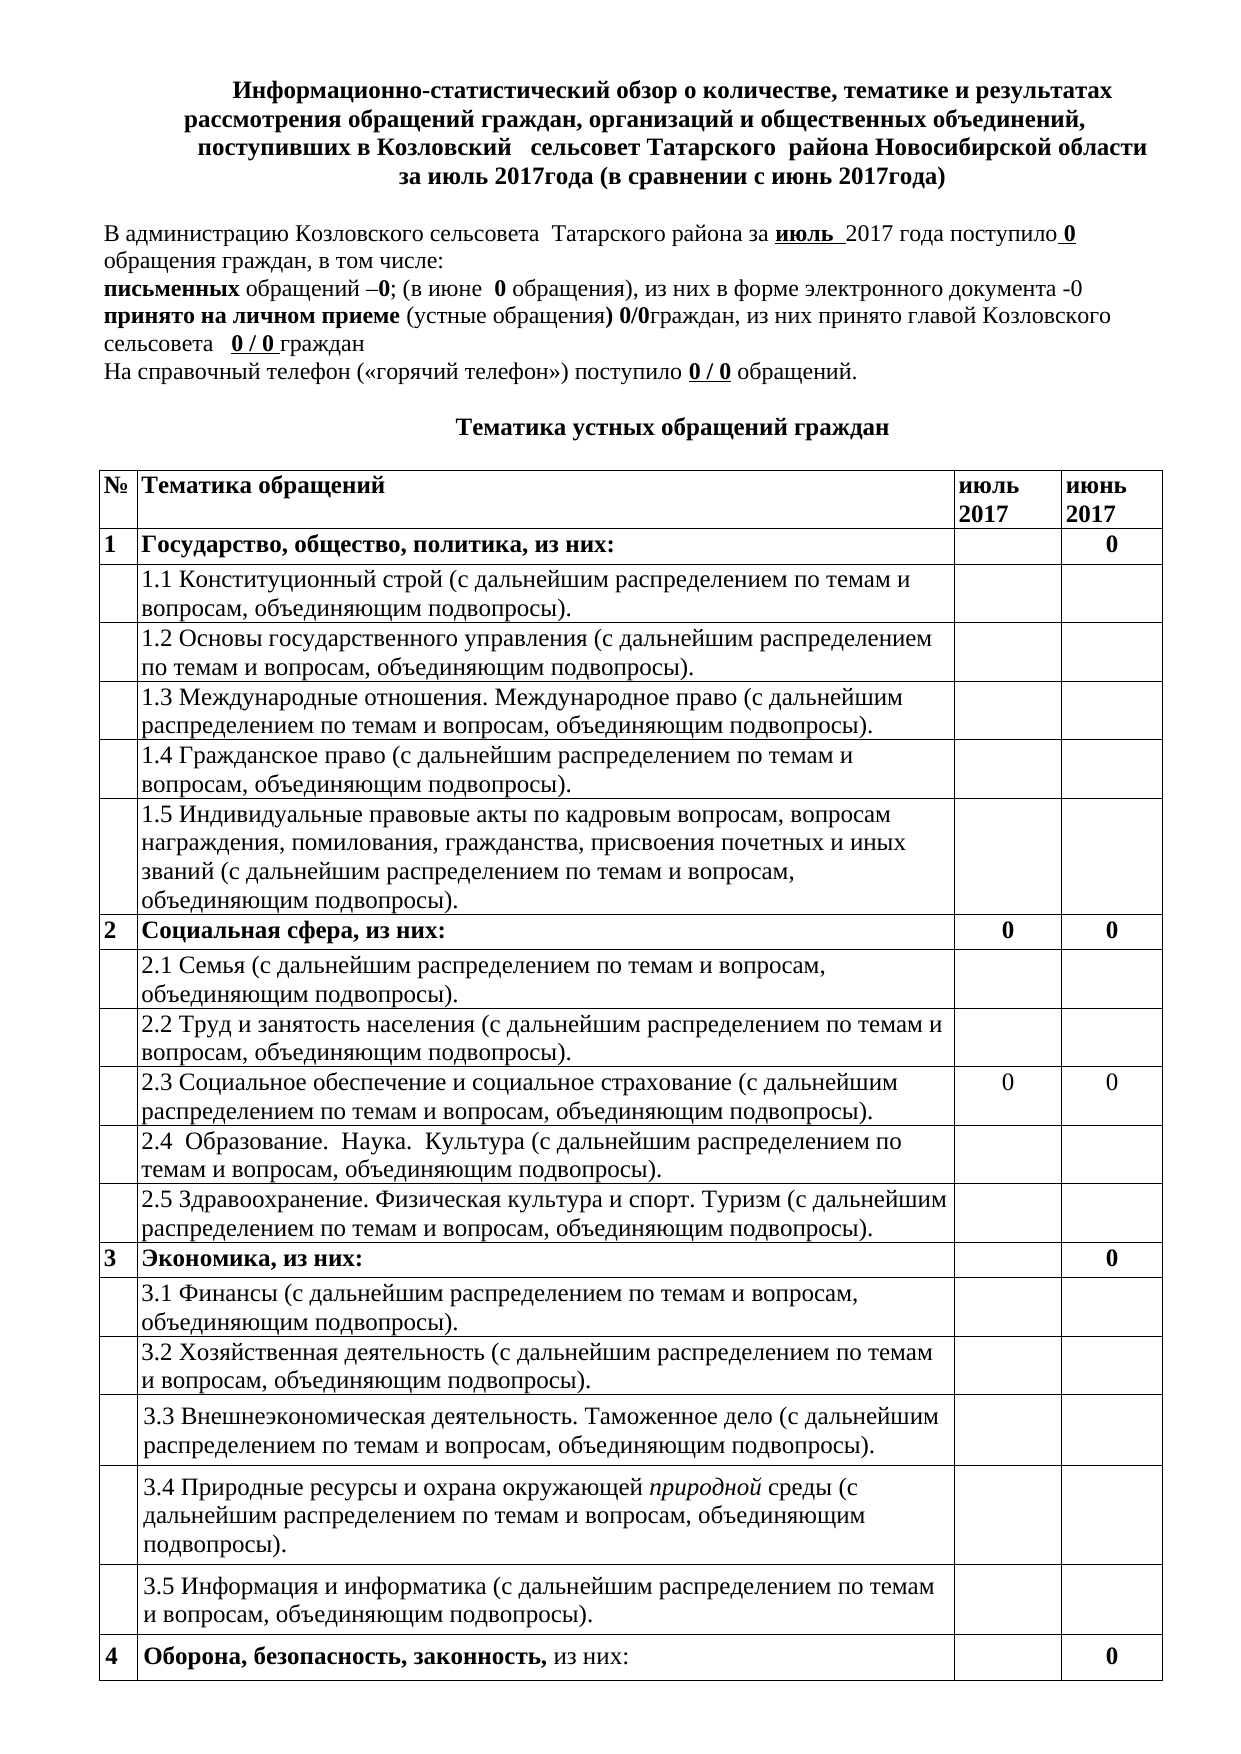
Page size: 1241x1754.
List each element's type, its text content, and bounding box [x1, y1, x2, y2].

table_cell [955, 1184, 1061, 1242]
table_cell [1062, 1565, 1162, 1634]
table_cell 0 [1062, 1635, 1162, 1680]
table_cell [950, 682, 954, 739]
table_cell 1 [100, 529, 137, 563]
table_cell [100, 1009, 137, 1066]
table_cell [100, 1126, 137, 1183]
text принято на личном приеме (устные обращения) 0/0граждан, из них принято главой Козловского сельсовета 0 / 0 граждан [103, 302, 1166, 357]
table_cell 3 [100, 1243, 137, 1277]
table_cell [100, 950, 137, 1008]
table_cell [1062, 799, 1162, 914]
table_cell [955, 740, 1061, 798]
table_cell Социальная сфера, из них: [138, 915, 954, 949]
table_cell Экономика, из них: [138, 1243, 954, 1277]
table_cell [955, 799, 1061, 914]
text поступивших в Козловский сельсовет Татарского района Новосибирской области [103, 132, 1166, 161]
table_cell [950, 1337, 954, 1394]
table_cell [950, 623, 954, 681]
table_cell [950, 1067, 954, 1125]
text В администрацию Козловского сельсовета Татарского района за июль 2017 года поступило 0 обращения граждан, в том числе: [103, 219, 1166, 274]
table_cell [955, 1243, 1061, 1277]
table_cell [955, 565, 1061, 622]
table_cell 0 [1062, 529, 1162, 563]
table_cell [1062, 1184, 1162, 1242]
table_cell [100, 1337, 137, 1394]
table_cell [955, 1278, 1061, 1336]
table_cell 4 [100, 1635, 137, 1680]
table_cell 0 [1062, 915, 1162, 949]
table_cell [100, 1565, 137, 1634]
table_header № [100, 471, 137, 528]
table_cell [955, 1009, 1061, 1066]
table_cell [100, 1278, 137, 1336]
table_cell [100, 565, 137, 622]
table_header Тематика обращений [138, 471, 954, 528]
table_cell [955, 1337, 1061, 1394]
table_cell [1062, 1009, 1162, 1066]
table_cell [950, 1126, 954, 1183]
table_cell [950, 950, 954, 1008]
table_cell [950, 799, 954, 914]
table_cell [100, 1395, 137, 1465]
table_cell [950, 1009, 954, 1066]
table_cell [1062, 1278, 1162, 1336]
table_cell [1062, 1395, 1162, 1465]
table_cell [100, 1067, 137, 1125]
table_cell 3.5 Информация и информатика (с дальнейшим распределением по темам и вопросам, объединяющим подвопросы). [138, 1565, 954, 1634]
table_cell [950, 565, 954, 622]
text Тематика устных обращений граждан [103, 412, 1166, 441]
text письменных обращений –0; (в июне 0 обращения), из них в форме электронного документа -0 [103, 274, 1166, 302]
table_cell [100, 740, 137, 798]
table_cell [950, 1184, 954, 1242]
table_cell [955, 682, 1061, 739]
table_cell [955, 623, 1061, 681]
table_cell 3.4 Природные ресурсы и охрана окружающей природной среды (с дальнейшим распределением по темам и вопросам, объединяющим подвопросы). [138, 1466, 954, 1564]
table_cell [1062, 740, 1162, 798]
table_cell [100, 1466, 137, 1564]
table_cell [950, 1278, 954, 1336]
table_cell [955, 529, 1061, 563]
table_cell [1062, 623, 1162, 681]
text На справочный телефон («горячий телефон») поступило 0 / 0 обращений. [103, 357, 1166, 384]
table_cell 3.3 Внешнеэкономическая деятельность. Таможенное дело (с дальнейшим распределением по темам и вопросам, объединяющим подвопросы). [138, 1395, 954, 1465]
table_cell [955, 1126, 1061, 1183]
table_cell [955, 1395, 1061, 1465]
table_cell [100, 1184, 137, 1242]
text Информационно-статистический обзор о количестве, тематике и результатах рассмотрения обращений граждан, организаций и общественных объединений, [103, 75, 1166, 132]
text за июль 2017года (в сравнении с июнь 2017года) [103, 161, 1166, 190]
table_cell [955, 1466, 1061, 1564]
table_cell [1062, 1126, 1162, 1183]
table_cell [1062, 682, 1162, 739]
table_cell 2 [100, 915, 137, 949]
table_cell 0 [1062, 1243, 1162, 1277]
table_cell [955, 1565, 1061, 1634]
table_cell Оборона, безопасность, законность, из них: [138, 1635, 954, 1680]
table_cell [1062, 950, 1162, 1008]
table_cell [100, 623, 137, 681]
table_cell [1062, 565, 1162, 622]
table_cell [955, 1635, 1061, 1680]
table_cell 0 [1062, 1067, 1162, 1125]
table_cell [1062, 1466, 1162, 1564]
table_cell [955, 950, 1061, 1008]
table_cell [1062, 1337, 1162, 1394]
table_cell [100, 799, 137, 914]
table_cell 0 [955, 1067, 1061, 1125]
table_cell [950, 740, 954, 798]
table_cell 0 [955, 915, 1061, 949]
table_cell Государство, общество, политика, из них: [138, 529, 954, 563]
table_cell [100, 682, 137, 739]
